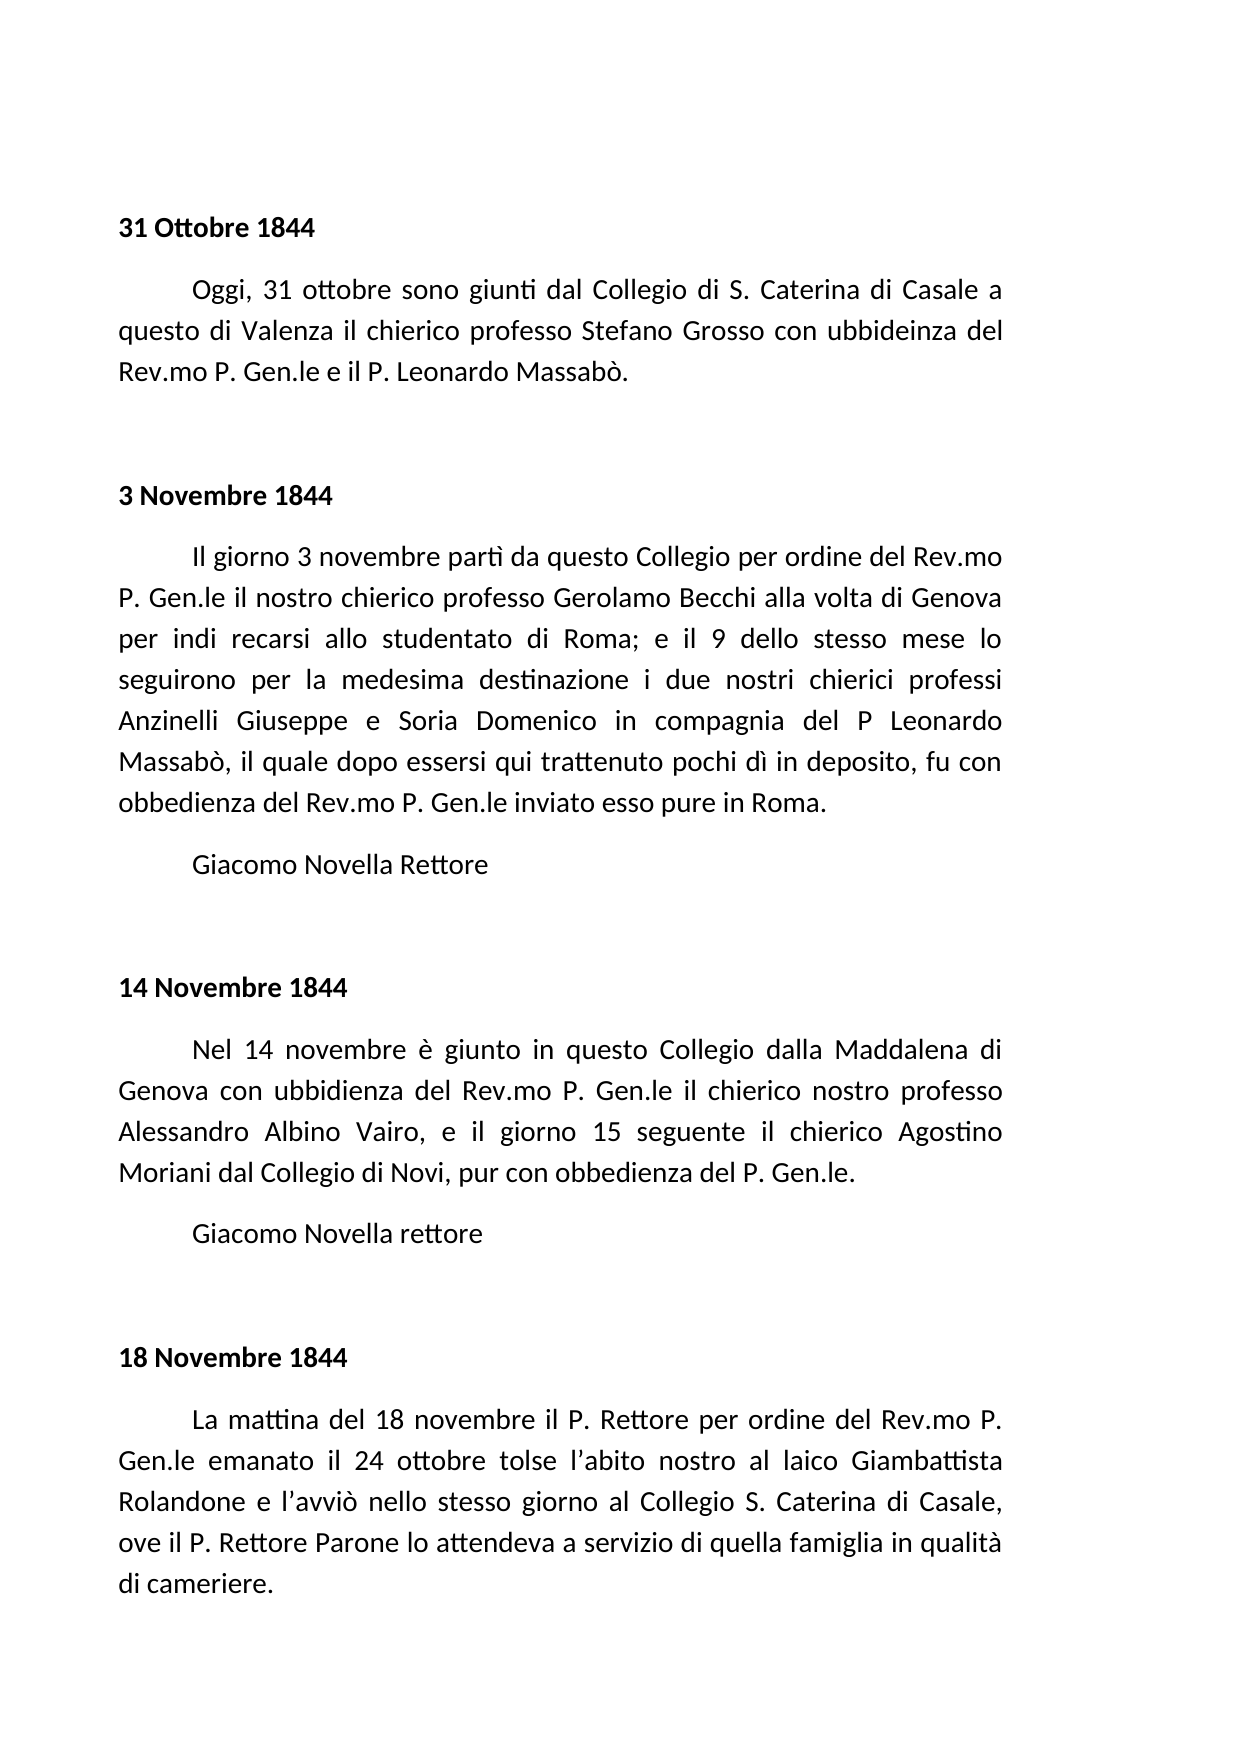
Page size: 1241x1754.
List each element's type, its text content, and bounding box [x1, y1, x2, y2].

text 14 Novembre 1844 [118, 969, 1004, 1005]
text Oggi, 31 ottobre sono giunti dal Collegio di S. Caterina di Casale a questo di Valenza il chierico professo Stefano Grosso con ubbideinza del Rev.mo P. Gen.le e il P. Leonardo Massabò. [118, 271, 1004, 389]
text Giacomo Novella rettore [118, 1216, 1004, 1251]
text 31 Ottobre 1844 [118, 209, 1004, 245]
text 3 Novembre 1844 [118, 477, 1004, 512]
text Giacomo Novella Rettore [118, 846, 1004, 881]
text Il giorno 3 novembre partì da questo Collegio per ordine del Rev.mo P. Gen.le il nostro chierico professo Gerolamo Becchi alla volta di Genova per indi recarsi allo studentato di Roma; e il 9 dello stesso mese lo seguirono per la medesima destinazione i due nostri chierici professi Anzinelli Giuseppe e Soria Domenico in compagnia del P Leonardo Massabò, il quale dopo essersi qui trattenuto pochi dì in deposito, fu con obbedienza del Rev.mo P. Gen.le inviato esso pure in Roma. [118, 538, 1004, 819]
text 18 Novembre 1844 [118, 1339, 1004, 1375]
text La mattina del 18 novembre il P. Rettore per ordine del Rev.mo P. Gen.le emanato il 24 ottobre tolse l’abito nostro al laico Giambattista Rolandone e l’avviò nello stesso giorno al Collegio S. Caterina di Casale, ove il P. Rettore Parone lo attendeva a servizio di quella famiglia in qualità di cameriere. [118, 1401, 1004, 1600]
text Nel 14 novembre è giunto in questo Collegio dalla Maddalena di Genova con ubbidienza del Rev.mo P. Gen.le il chierico nostro professo Alessandro Albino Vairo, e il giorno 15 seguente il chierico Agostino Moriani dal Collegio di Novi, pur con obbedienza del P. Gen.le. [118, 1031, 1004, 1189]
